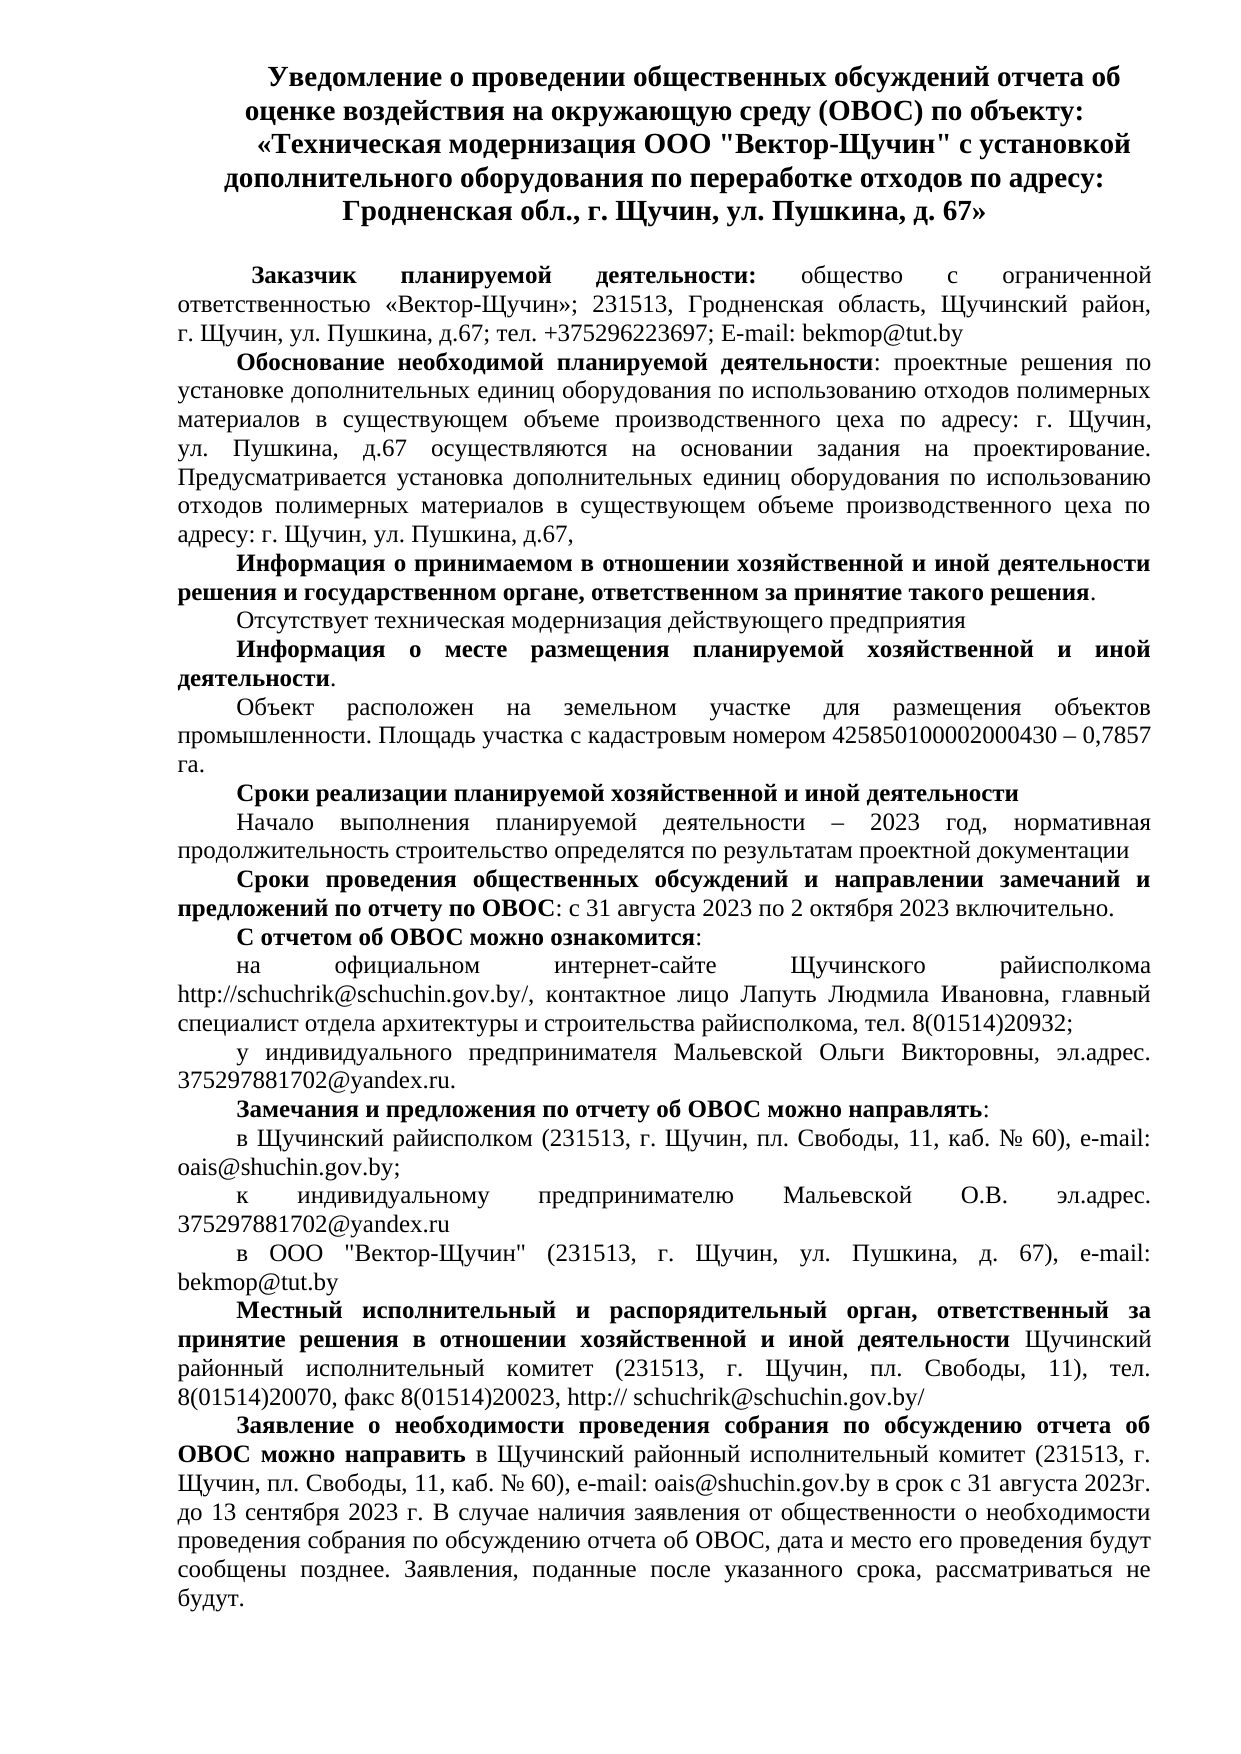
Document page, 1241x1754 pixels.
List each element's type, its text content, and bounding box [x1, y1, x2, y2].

text «Техническая модернизация ООО "Вектор-Щучин" с установкой дополнительного оборудования по переработке отходов по адресу: Гродненская обл., г. Щучин, ул. Пушкина, д. 67» [177, 126, 1152, 227]
text в Щучинский райисполком (231513, г. Щучин, пл. Свободы, 11, каб. № 60), e-mail: oais@shuchin.gov.by; [177, 1123, 1152, 1180]
text к индивидуальному предпринимателю Мальевской О.В. эл.адрес. 375297881702@yandex.ru [177, 1180, 1152, 1238]
text Информация о принимаемом в отношении хозяйственной и иной деятельности решения и государственном органе, ответственном за принятие такого решения. [177, 548, 1152, 605]
text Объект расположен на земельном участке для размещения объектов промышленности. Площадь участка с кадастровым номером 425850100002000430 – 0,7857 га. [177, 692, 1152, 778]
text в ООО "Вектор-Щучин" (231513, г. Щучин, ул. Пушкина, д. 67), e-mail: bekmop@tut.by [177, 1238, 1152, 1295]
text Сроки реализации планируемой хозяйственной и иной деятельности [177, 778, 1152, 807]
text Начало выполнения планируемой деятельности – 2023 год, нормативная продолжительность строительство определятся по результатам проектной документации [177, 807, 1152, 864]
text Замечания и предложения по отчету об ОВОС можно направлять: [177, 1094, 1152, 1123]
text у индивидуального предпринимателя Мальевской Ольги Викторовны, эл.адрес. 375297881702@yandex.ru. [177, 1037, 1152, 1094]
text Обоснование необходимой планируемой деятельности: проектные решения по установке дополнительных единиц оборудования по использованию отходов полимерных материалов в существующем объеме производственного цеха по адресу: г. Щучин, ул. Пушкина, д.67 осуществляются на основании задания на проектирование. Предусматривается установка дополнительных единиц оборудования по использованию отходов полимерных материалов в существующем объеме производственного цеха по адресу: г. Щучин, ул. Пушкина, д.67, [177, 347, 1152, 548]
text Заказчик планируемой деятельности: общество с ограниченной ответственностью «Вектор-Щучин»; 231513, Гродненская область, Щучинский район, г. Щучин, ул. Пушкина, д.67; тел. +375296223697; E-mail: bekmop@tut.by [177, 260, 1152, 347]
text Местный исполнительный и распорядительный орган, ответственный за принятие решения в отношении хозяйственной и иной деятельности Щучинский районный исполнительный комитет (231513, г. Щучин, пл. Свободы, 11), тел. 8(01514)20070, факс 8(01514)20023, http:// schuchrik@schuchin.gov.by/ [177, 1295, 1152, 1410]
text Сроки проведения общественных обсуждений и направлении замечаний и предложений по отчету по ОВОС: с 31 августа 2023 по 2 октября 2023 включительно. [177, 864, 1152, 922]
text Заявление о необходимости проведения собрания по обсуждению отчета об ОВОС можно направить в Щучинский районный исполнительный комитет (231513, г. Щучин, пл. Свободы, 11, каб. № 60), e-mail: oais@shuchin.gov.by в срок с 31 августа 2023г. до 13 сентября 2023 г. В случае наличия заявления от общественности о необходимости проведения собрания по обсуждению отчета об ОВОС, дата и место его проведения будут сообщены позднее. Заявления, поданные после указанного срока, рассматриваться не будут. [177, 1410, 1152, 1612]
text Информация о месте размещения планируемой хозяйственной и иной деятельности. [177, 634, 1152, 692]
text Уведомление о проведении общественных обсуждений отчета об оценке воздействия на окружающую среду (ОВОС) по объекту: [177, 59, 1152, 126]
text на официальном интернет-сайте Щучинского райисполкома http://schuchrik@schuchin.gov.by/, контактное лицо Лапуть Людмила Ивановна, главный специалист отдела архитектуры и строительства райисполкома, тел. 8(01514)20932; [177, 950, 1152, 1037]
text Отсутствует техническая модернизация действующего предприятия [177, 605, 1152, 634]
text С отчетом об ОВОС можно ознакомится: [177, 922, 1152, 950]
